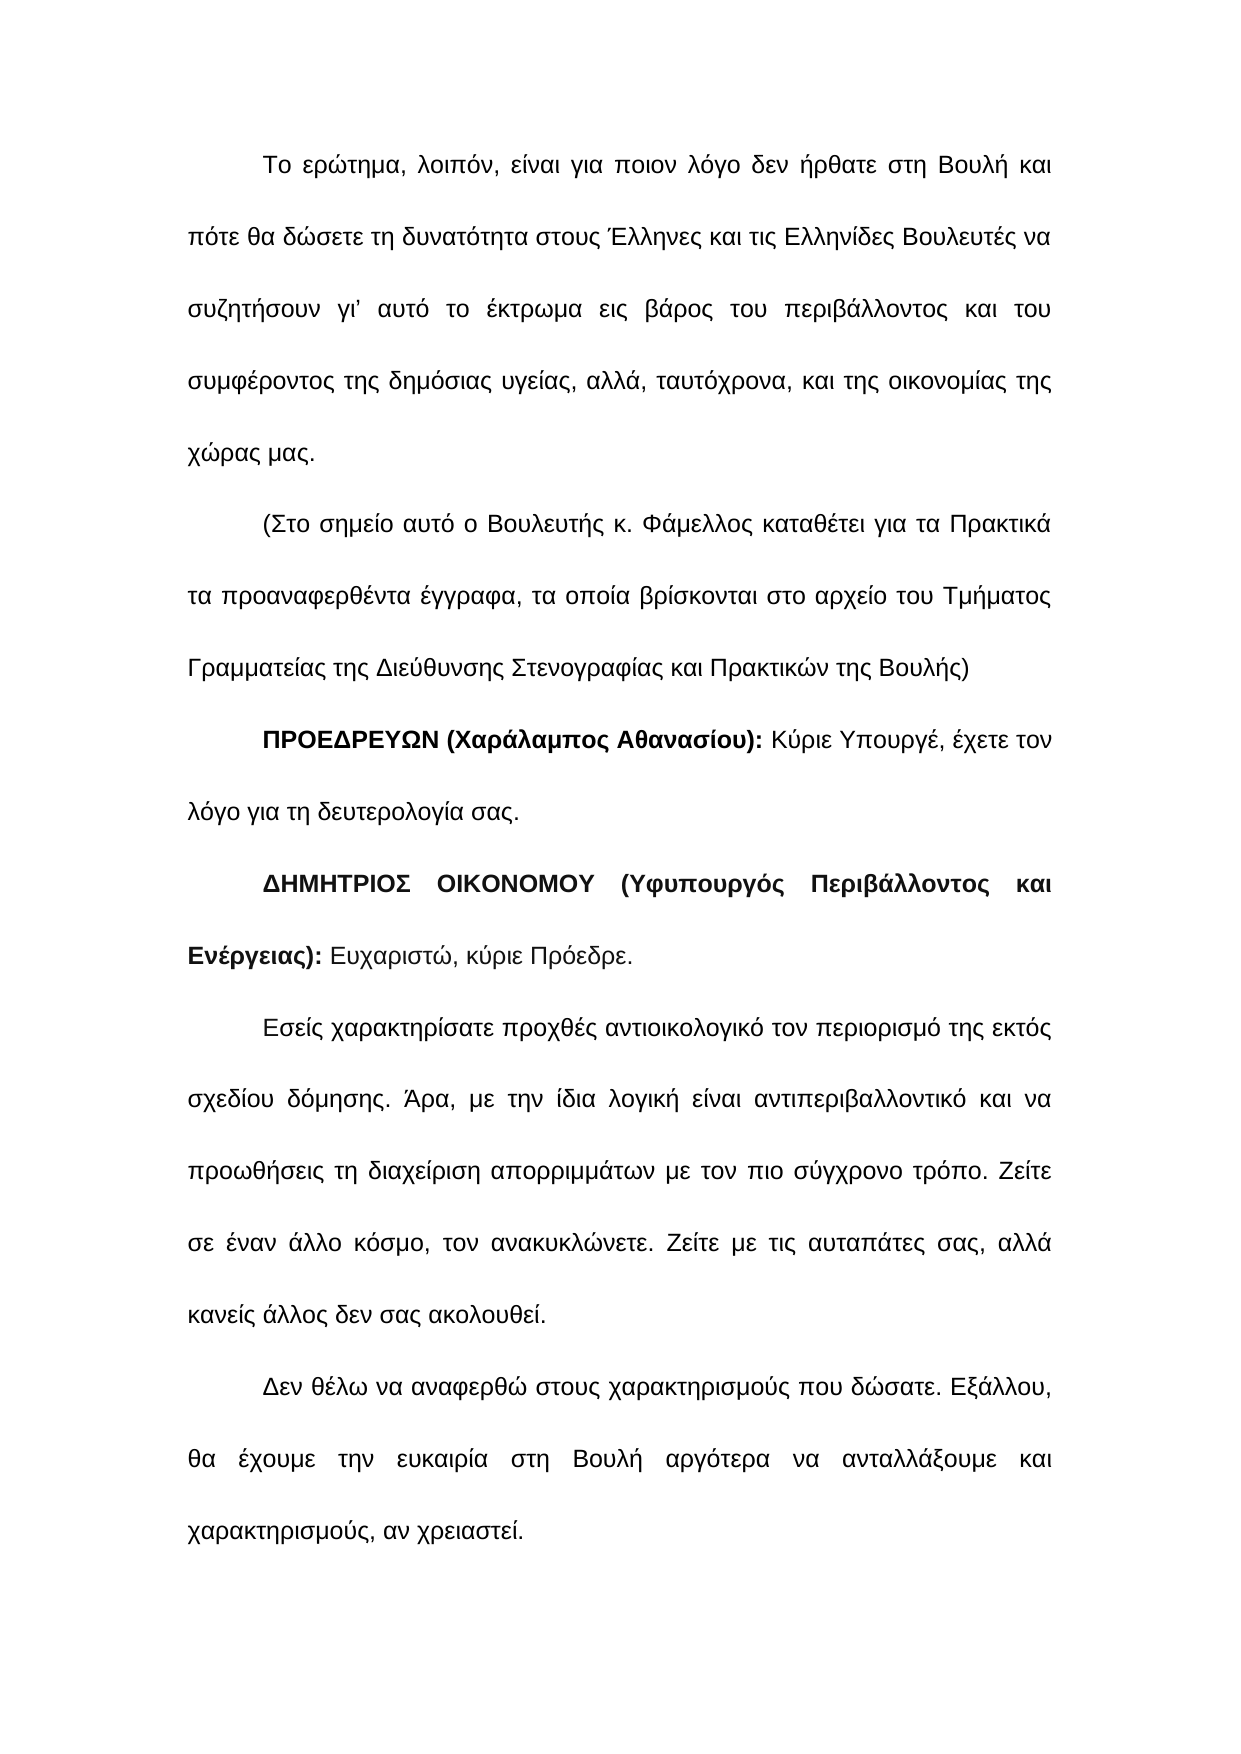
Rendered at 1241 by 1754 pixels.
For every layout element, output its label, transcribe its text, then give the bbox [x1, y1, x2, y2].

text Δεν θέλω να αναφερθώ στους χαρακτηρισμούς που δώσατε. Εξάλλου, θα έχουμε την ευκαιρία στη Βουλή αργότερα να ανταλλάξουμε και χαρακτηρισμούς, αν χρειαστεί. [187, 1372, 1053, 1544]
text Εσείς χαρακτηρίσατε προχθές αντιοικολογικό τον περιορισμό της εκτός σχεδίου δόμησης. Άρα, με την ίδια λογική είναι αντιπεριβαλλοντικό και να προωθήσεις τη διαχείριση απορριμμάτων με τον πιο σύγχρονο τρόπο. Ζείτε σε έναν άλλο κόσμο, τον ανακυκλώνετε. Ζείτε με τις αυταπάτες σας, αλλά κανείς άλλος δεν σας ακολουθεί. [187, 1012, 1053, 1329]
text (Στο σημείο αυτό ο Βουλευτής κ. Φάμελλος καταθέτει για τα Πρακτικά τα προαναφερθέντα έγγραφα, τα οποία βρίσκονται στο αρχείο του Τμήματος Γραμματείας της Διεύθυνσης Στενογραφίας και Πρακτικών της Βουλής) [187, 509, 1053, 682]
text ΔΗΜΗΤΡΙΟΣ ΟΙΚΟΝΟΜΟΥ (Υφυπουργός Περιβάλλοντος και Ενέργειας): Ευχαριστώ, κύριε Πρόεδρε. [187, 869, 1053, 969]
text ΠΡΟΕΔΡΕΥΩΝ (Χαράλαμπος Αθανασίου): Κύριε Υπουργέ, έχετε τον λόγο για τη δευτερολογία σας. [187, 725, 1053, 826]
text Το ερώτημα, λοιπόν, είναι για ποιον λόγο δεν ήρθατε στη Βουλή και πότε θα δώσετε τη δυνατότητα στους Έλληνες και τις Ελληνίδες Βουλευτές να συζητήσουν γι’ αυτό το έκτρωμα εις βάρος του περιβάλλοντος και του συμφέροντος της δημόσιας υγείας, αλλά, ταυτόχρονα, και της οικονομίας της χώρας μας. [187, 150, 1053, 466]
